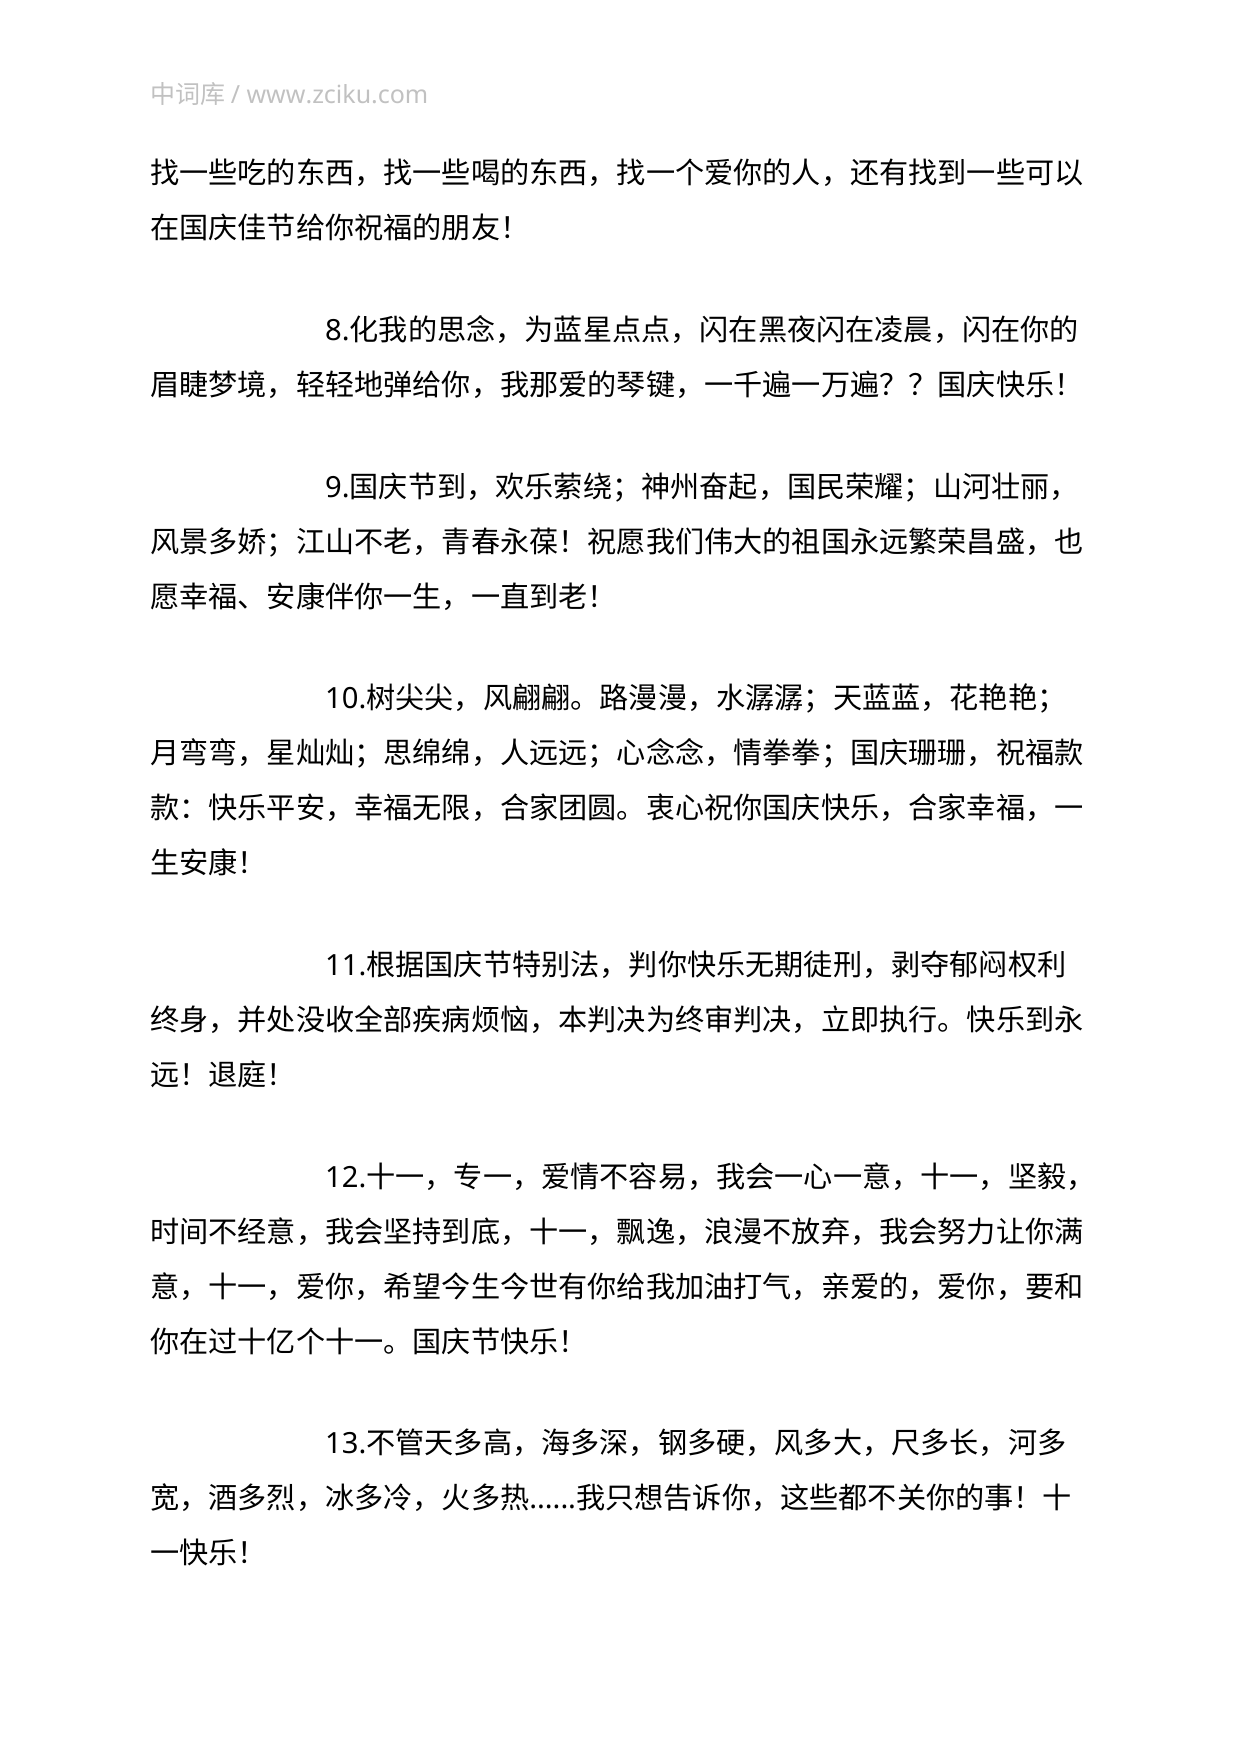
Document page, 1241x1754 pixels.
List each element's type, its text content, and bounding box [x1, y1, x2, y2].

text 11.根据国庆节特别法，判你快乐无期徒刑，剥夺郁闷权利终身，并处没收全部疾病烦恼，本判决为终审判决，立即执行。快乐到永远！退庭！ [150, 942, 1090, 1094]
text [150, 150, 1090, 247]
text 13.不管天多高，海多深，钢多硬，风多大，尺多长，河多宽，酒多烈，冰多冷，火多热......我只想告诉你，这些都不关你的事！十一快乐！ [150, 1420, 1090, 1572]
text 10.树尖尖，风翩翩。路漫漫，水潺潺；天蓝蓝，花艳艳；月弯弯，星灿灿；思绵绵，人远远；心念念，情拳拳；国庆珊珊，祝福款款：快乐平安，幸福无限，合家团圆。衷心祝你国庆快乐，合家幸福，一生安康！ [150, 675, 1090, 882]
text 12.十一，专一，爱情不容易，我会一心一意，十一，坚毅，时间不经意，我会坚持到底，十一，飘逸，浪漫不放弃，我会努力让你满意，十一，爱你，希望今生今世有你给我加油打气，亲爱的，爱你，要和你在过十亿个十一。国庆节快乐！ [150, 1153, 1090, 1360]
text 8.化我的思念，为蓝星点点，闪在黑夜闪在凌晨，闪在你的眉睫梦境，轻轻地弹给你，我那爱的琴键，一千遍一万遍？？国庆快乐！ [150, 307, 1090, 404]
text 9.国庆节到，欢乐萦绕；神州奋起，国民荣耀；山河壮丽，风景多娇；江山不老，青春永葆！祝愿我们伟大的祖国永远繁荣昌盛，也愿幸福、安康伴你一生，一直到老！ [150, 463, 1090, 616]
